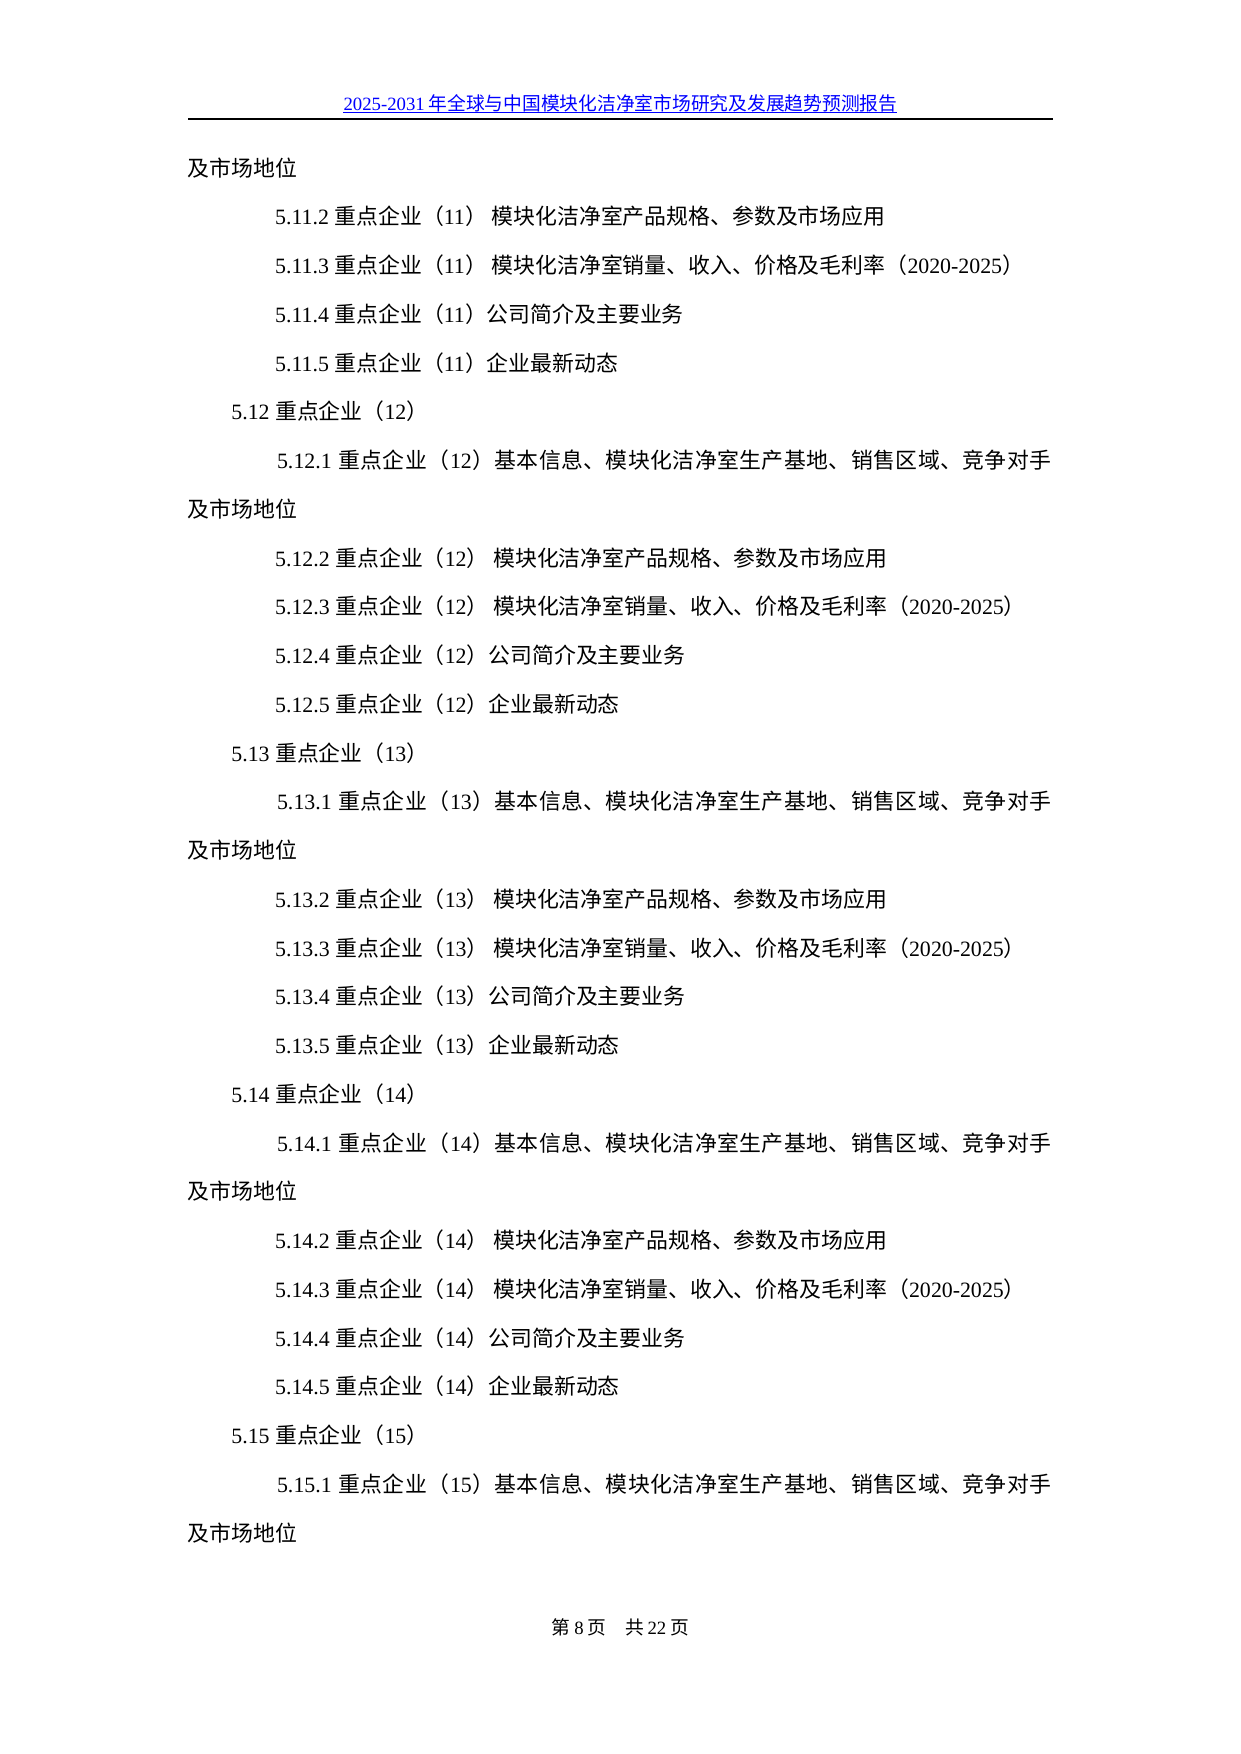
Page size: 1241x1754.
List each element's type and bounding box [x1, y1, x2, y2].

text [187, 150, 1053, 1548]
